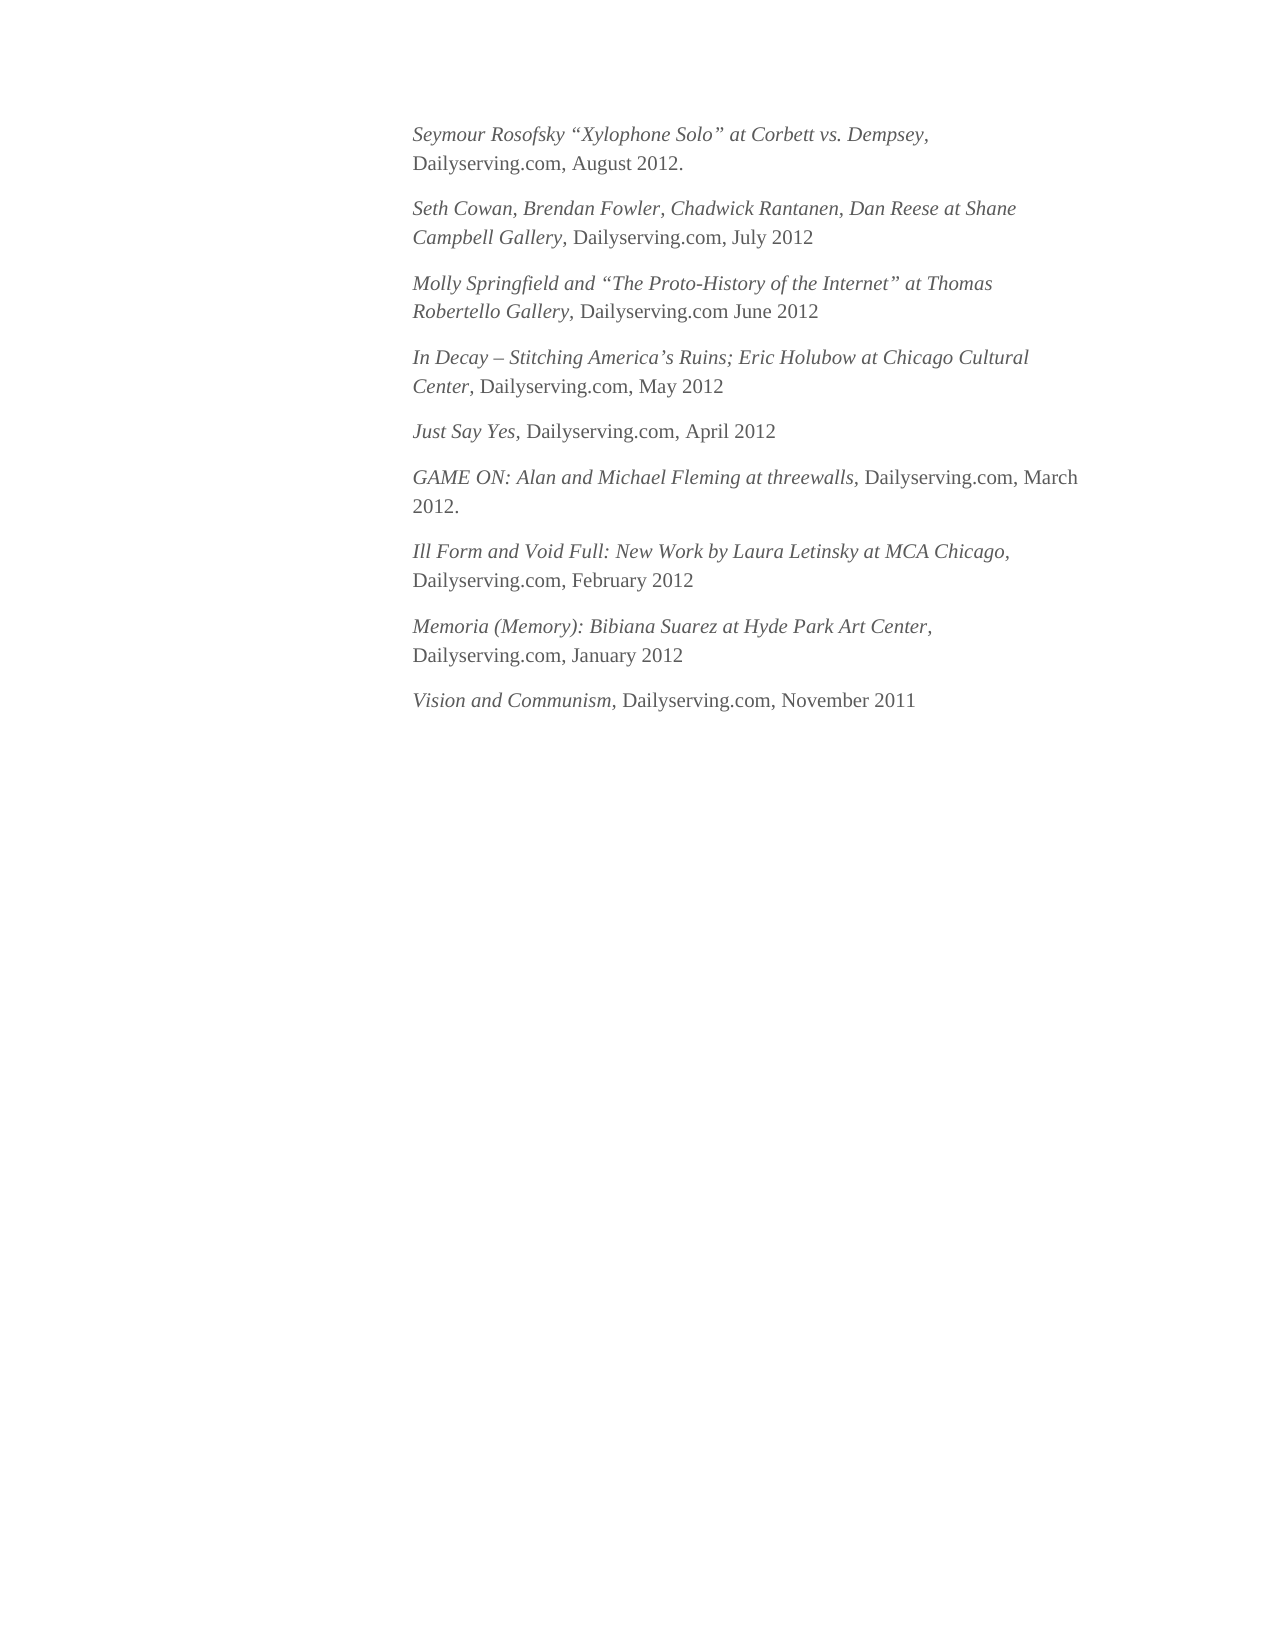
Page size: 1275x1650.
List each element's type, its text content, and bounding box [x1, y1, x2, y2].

text Seymour Rosofsky “Xylophone Solo” at Corbett vs. Dempsey, Dailyserving.com, August 2012. [412, 122, 1087, 175]
text Just Say Yes, Dailyserving.com, April 2012 [412, 419, 1087, 443]
text Molly Springfield and “The Proto-History of the Internet” at Thomas Robertello Gallery, Dailyserving.com June 2012 [412, 271, 1087, 323]
text Seth Cowan, Brendan Fowler, Chadwick Rantanen, Dan Reese at Shane Campbell Gallery, Dailyserving.com, July 2012 [412, 196, 1087, 249]
text Vision and Communism, Dailyserving.com, November 2011 [412, 688, 1087, 712]
text Memoria (Memory): Bibiana Suarez at Hyde Park Art Center, Dailyserving.com, January 2012 [412, 614, 1087, 667]
text Ill Form and Void Full: New Work by Laura Letinsky at MCA Chicago, Dailyserving.com, February 2012 [412, 539, 1087, 592]
text In Decay – Stitching America’s Ruins; Eric Holubow at Chicago Cultural Center, Dailyserving.com, May 2012 [412, 345, 1087, 398]
text GAME ON: Alan and Michael Fleming at threewalls, Dailyserving.com, March 2012. [412, 465, 1087, 518]
